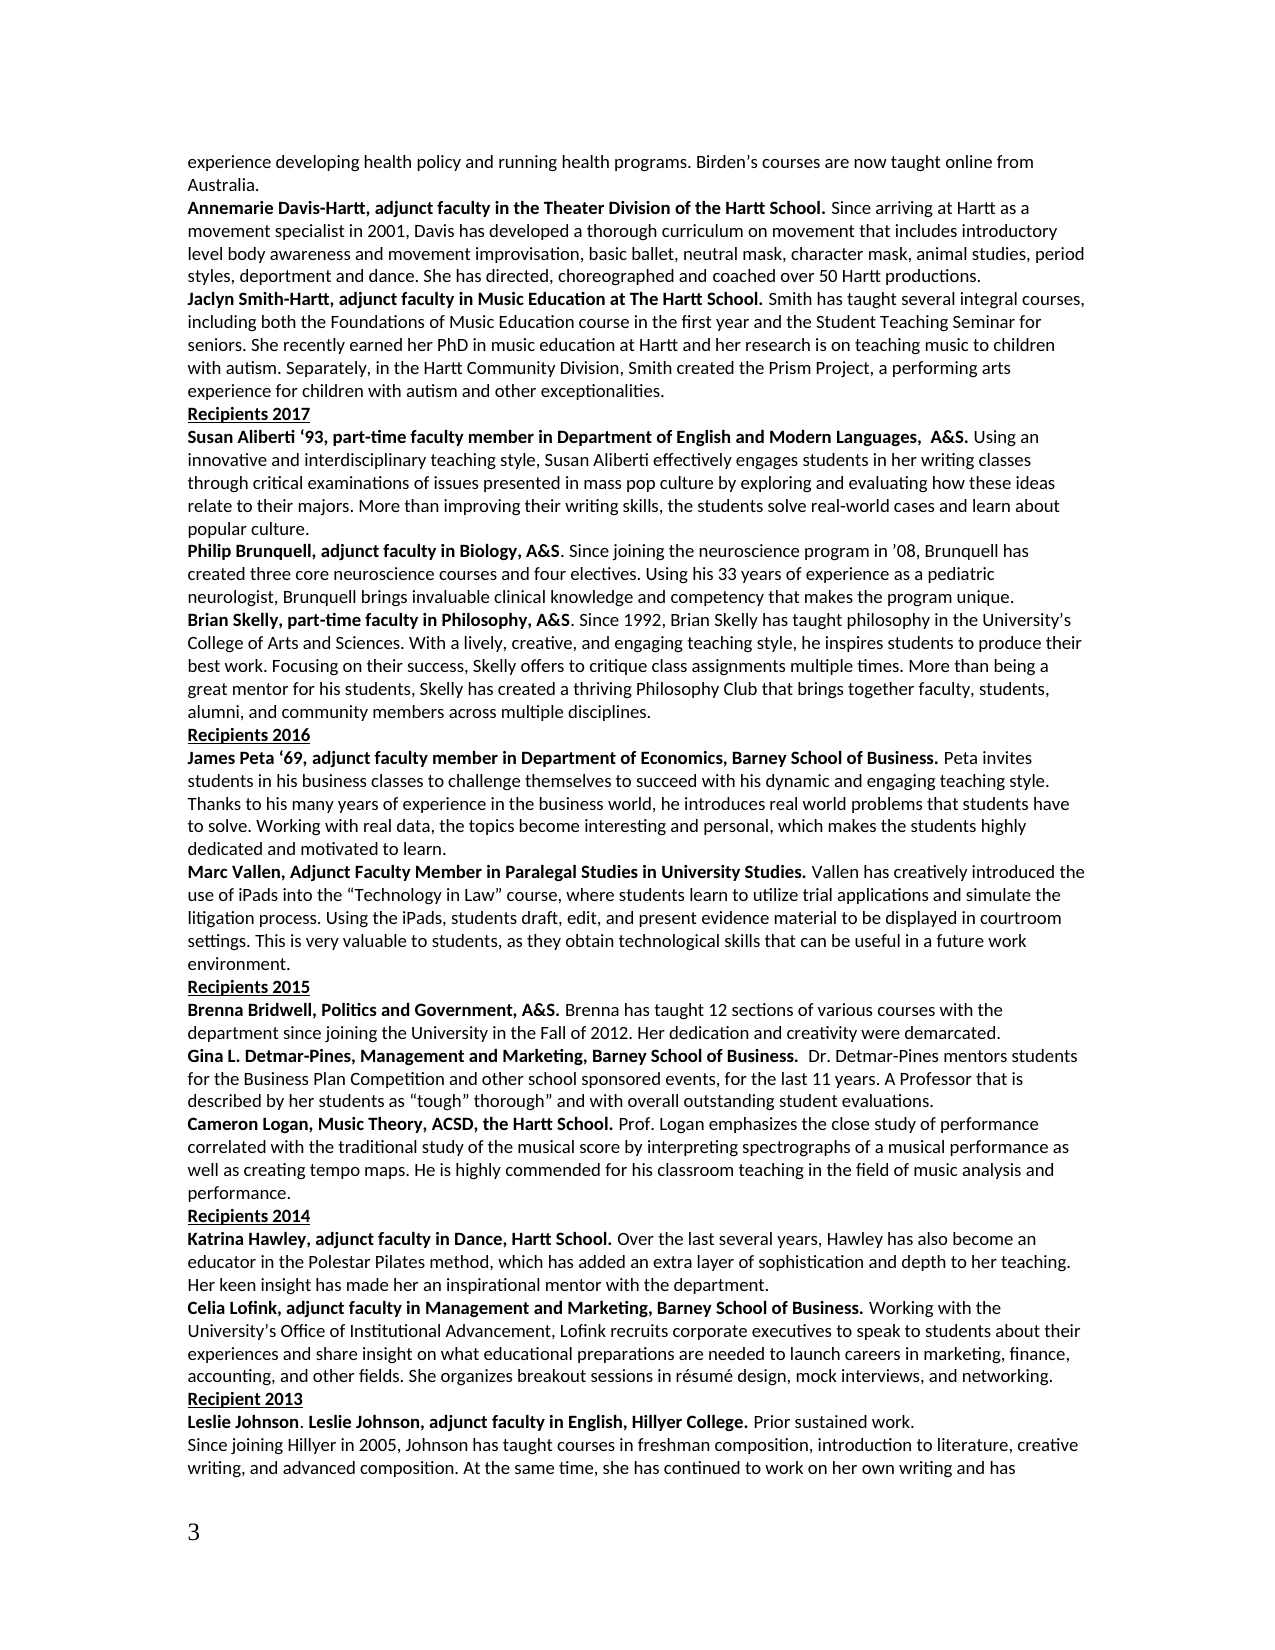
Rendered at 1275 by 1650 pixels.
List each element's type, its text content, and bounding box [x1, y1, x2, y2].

text Recipients 2017 [187, 402, 1087, 425]
text Marc Vallen, Adjunct Faculty Member in Paralegal Studies in University Studies. Vallen has creatively introduced the use of iPads into the “Technology in Law” course, where students learn to utilize trial applications and simulate the litigation process. Using the iPads, students draft, edit, and present evidence material to be displayed in courtroom settings. This is very valuable to students, as they obtain technological skills that can be useful in a future work environment. [187, 860, 1087, 975]
text Brian Skelly, part-time faculty in Philosophy, A&S. Since 1992, Brian Skelly has taught philosophy in the University’s College of Arts and Sciences. With a lively, creative, and engaging teaching style, he inspires students to produce their best work. Focusing on their success, Skelly offers to critique class assignments multiple times. More than being a great mentor for his students, Skelly has created a thriving Philosophy Club that brings together faculty, students, alumni, and community members across multiple disciplines. [187, 608, 1087, 723]
text Celia Lofink, adjunct faculty in Management and Marketing, Barney School of Business. Working with the University’s Office of Institutional Advancement, Lofink recruits corporate executives to speak to students about their experiences and share insight on what educational preparations are needed to launch careers in marketing, finance, accounting, and other fields. She organizes breakout sessions in résumé design, mock interviews, and networking. [187, 1296, 1087, 1387]
text Recipient 2013 [187, 1387, 1087, 1410]
text Katrina Hawley, adjunct faculty in Dance, Hartt School. Over the last several years, Hawley has also become an educator in the Polestar Pilates method, which has added an extra layer of sophistication and depth to her teaching. Her keen insight has made her an inspirational mentor with the department. [187, 1227, 1087, 1296]
text Recipients 2014 [187, 1204, 1087, 1227]
text Brenna Bridwell, Politics and Government, A&S. Brenna has taught 12 sections of various courses with the department since joining the University in the Fall of 2012. Her dedication and creativity were demarcated. [187, 998, 1087, 1044]
text Philip Brunquell, adjunct faculty in Biology, A&S. Since joining the neuroscience program in ’08, Brunquell has created three core neuroscience courses and four electives. Using his 33 years of experience as a pediatric neurologist, Brunquell brings invaluable clinical knowledge and competency that makes the program unique. [187, 539, 1087, 608]
text Recipients 2016 [187, 723, 1087, 746]
text Susan Aliberti ‘93, part-time faculty member in Department of English and Modern Languages, A&S. Using an innovative and interdisciplinary teaching style, Susan Aliberti effectively engages students in her writing classes through critical examinations of issues presented in mass pop culture by exploring and evaluating how these ideas relate to their majors. More than improving their writing skills, the students solve real-world cases and learn about popular culture. [187, 425, 1087, 539]
text Recipients 2015 [187, 975, 1087, 998]
text Jaclyn Smith-Hartt, adjunct faculty in Music Education at The Hartt School. Smith has taught several integral courses, including both the Foundations of Music Education course in the first year and the Student Teaching Seminar for seniors. She recently earned her PhD in music education at Hartt and her research is on teaching music to children with autism. Separately, in the Hartt Community Division, Smith created the Prism Project, a performing arts experience for children with autism and other exceptionalities. [187, 287, 1087, 402]
text Gina L. Detmar-Pines, Management and Marketing, Barney School of Business. Dr. Detmar-Pines mentors students for the Business Plan Competition and other school sponsored events, for the last 11 years. A Professor that is described by her students as “tough” thorough” and with overall outstanding student evaluations. [187, 1044, 1087, 1112]
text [187, 150, 1087, 196]
text Cameron Logan, Music Theory, ACSD, the Hartt School. Prof. Logan emphasizes the close study of performance correlated with the traditional study of the musical score by interpreting spectrographs of a musical performance as well as creating tempo maps. He is highly commended for his classroom teaching in the field of music analysis and performance. [187, 1112, 1087, 1204]
text James Peta ‘69, adjunct faculty member in Department of Economics, Barney School of Business. Peta invites students in his business classes to challenge themselves to succeed with his dynamic and engaging teaching style. Thanks to his many years of experience in the business world, he introduces real world problems that students have to solve. Working with real data, the topics become interesting and personal, which makes the students highly dedicated and motivated to learn. [187, 746, 1087, 860]
text Annemarie Davis-Hartt, adjunct faculty in the Theater Division of the Hartt School. Since arriving at Hartt as a movement specialist in 2001, Davis has developed a thorough curriculum on movement that includes introductory level body awareness and movement improvisation, basic ballet, neutral mask, character mask, animal studies, period styles, deportment and dance. She has directed, choreographed and coached over 50 Hartt productions. [187, 196, 1087, 287]
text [187, 1410, 1087, 1479]
